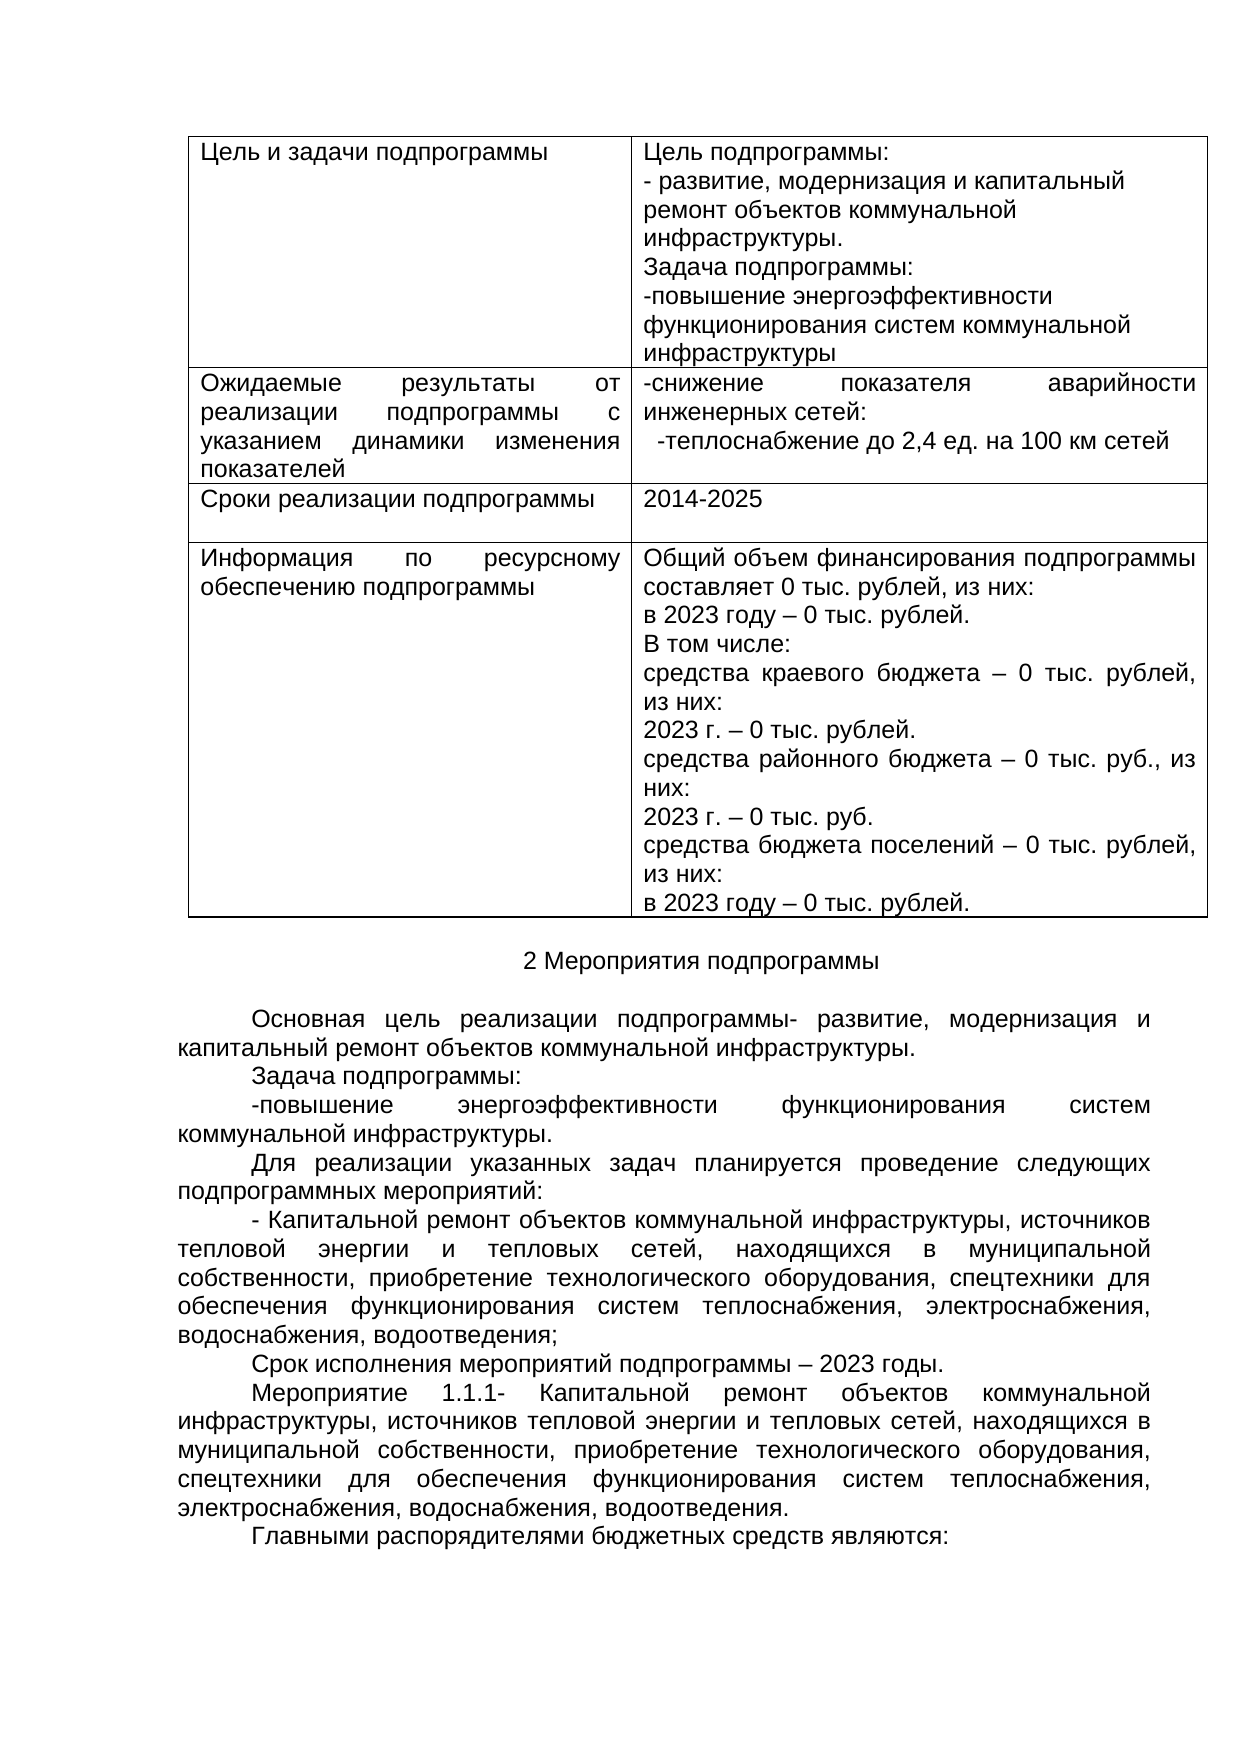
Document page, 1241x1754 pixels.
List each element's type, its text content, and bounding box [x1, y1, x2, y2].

table_cell Цель подпрограммы: - развитие, модернизация и капитальный ремонт объектов коммунальной инфраструктуры. Задача подпрограммы: -повышение энергоэффективности функционирования систем коммунальной инфраструктуры [632, 137, 1207, 367]
text Задача подпрограммы: [177, 1061, 1152, 1090]
text - Капитальной ремонт объектов коммунальной инфраструктуры, источников тепловой энергии и тепловых сетей, находящихся в муниципальной собственности, приобретение технологического оборудования, спецтехники для обеспечения функционирования систем теплоснабжения, электроснабжения, водоснабжения, водоотведения; [177, 1205, 1152, 1349]
table_cell Информация по ресурсному обеспечению подпрограммы [189, 543, 631, 916]
text Главными распорядителями бюджетных средств являются: [177, 1521, 1152, 1550]
text -повышение энергоэффективности функционирования систем коммунальной инфраструктуры. [177, 1090, 1152, 1147]
table_cell 2014-2025 [632, 484, 1207, 542]
table_cell Общий объем финансирования подпрограммы составляет 0 тыс. рублей, из них: в 2023 году – 0 тыс. рублей. В том числе: средства краевого бюджета – 0 тыс. рублей, из них: 2023 г. – 0 тыс. рублей. средства районного бюджета – 0 тыс. руб., из них: 2023 г. – 0 тыс. руб. средства бюджета поселений – 0 тыс. рублей, из них: в 2023 году – 0 тыс. рублей. [632, 543, 1207, 916]
table_cell Сроки реализации подпрограммы [189, 484, 631, 542]
text Срок исполнения мероприятий подпрограммы – 2023 годы. [177, 1349, 1152, 1377]
text Мероприятие 1.1.1- Капитальной ремонт объектов коммунальной инфраструктуры, источников тепловой энергии и тепловых сетей, находящихся в муниципальной собственности, приобретение технологического оборудования, спецтехники для обеспечения функционирования систем теплоснабжения, электроснабжения, водоснабжения, водоотведения. [177, 1377, 1152, 1521]
table_cell -снижение показателя аварийности инженерных сетей: -теплоснабжение до 2,4 ед. на 100 км сетей [632, 368, 1207, 483]
text Для реализации указанных задач планируется проведение следующих подпрограммных мероприятий: [177, 1147, 1152, 1205]
text 2 Мероприятия подпрограммы [177, 946, 1152, 975]
table_cell Ожидаемые результаты от реализации подпрограммы с указанием динамики изменения показателей [189, 368, 631, 483]
text Основная цель реализации подпрограммы- развитие, модернизация и капитальный ремонт объектов коммунальной инфраструктуры. [177, 1004, 1152, 1061]
table_cell Цель и задачи подпрограммы [189, 137, 631, 367]
